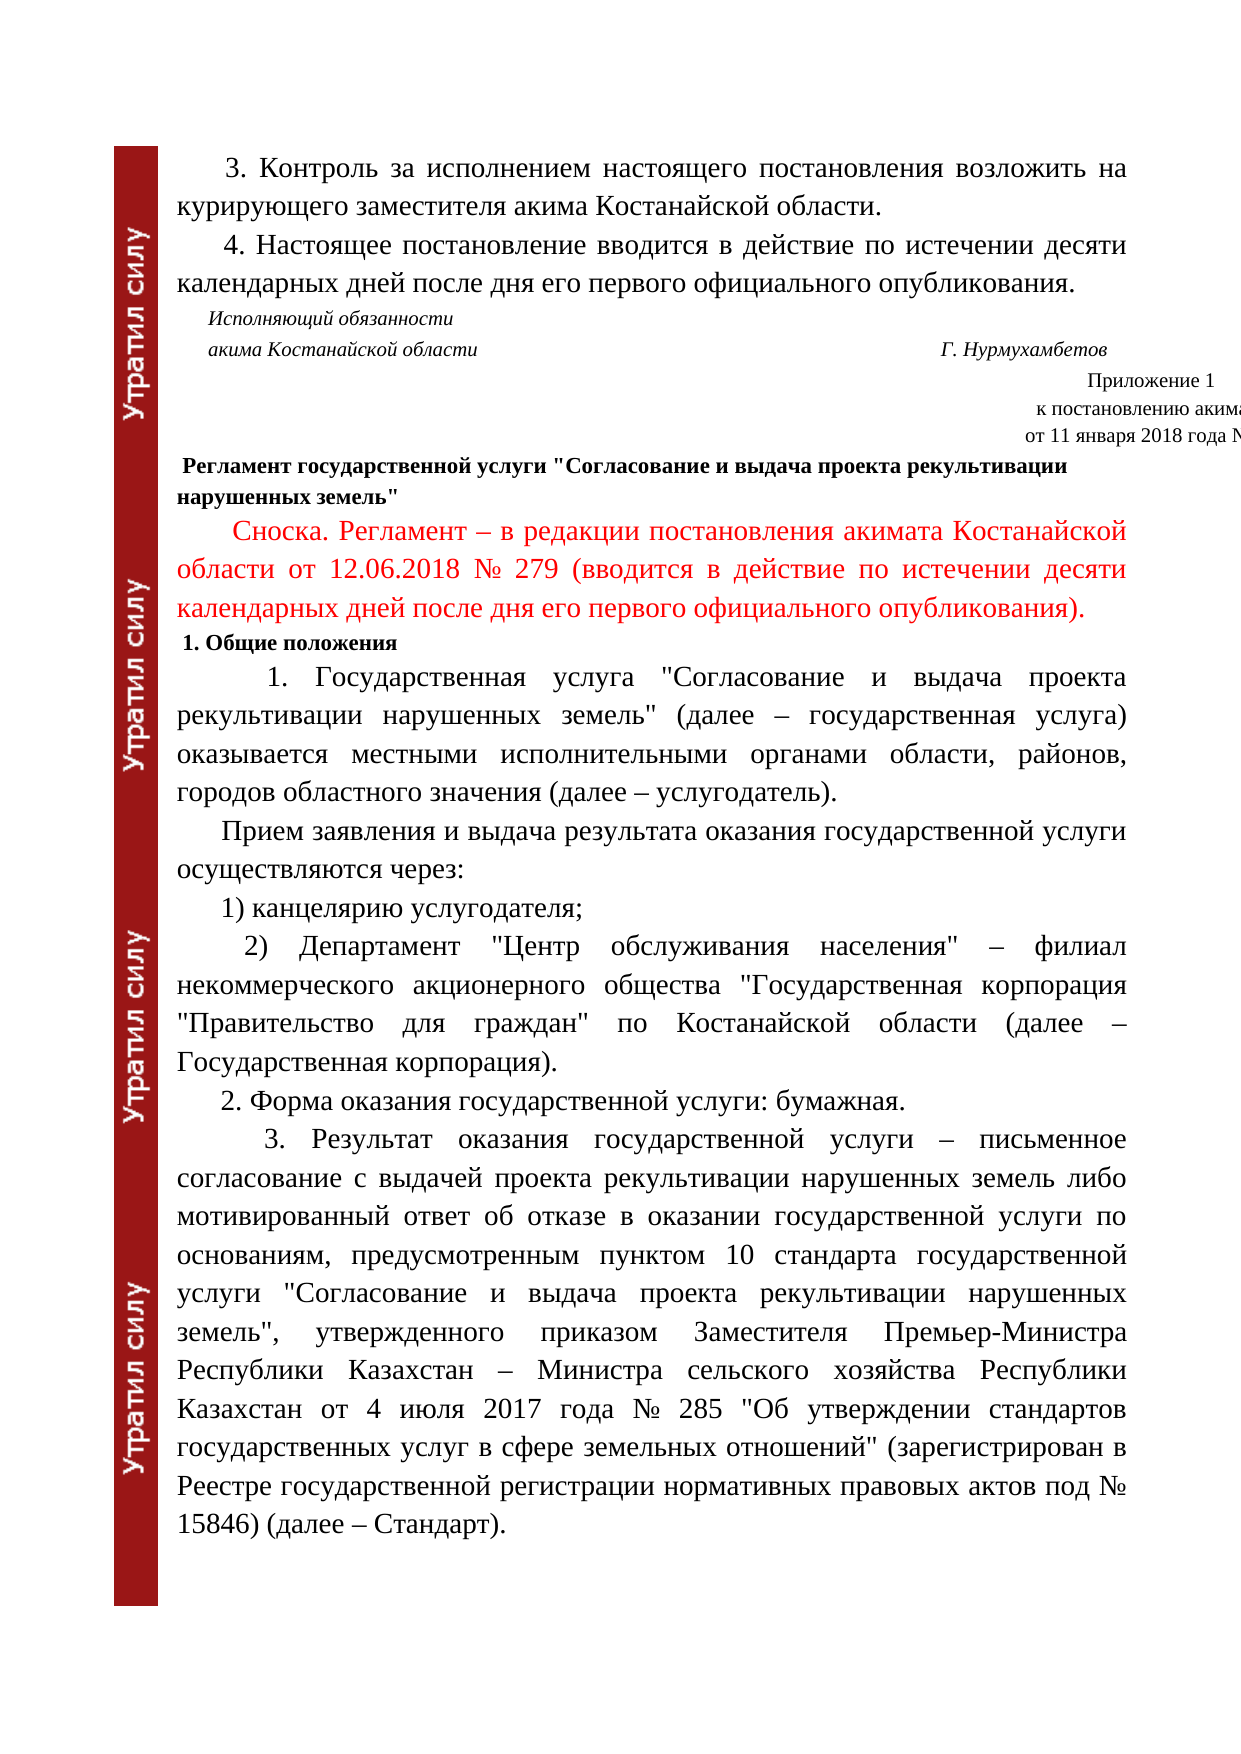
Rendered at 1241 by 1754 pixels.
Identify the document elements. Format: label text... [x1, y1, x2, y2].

picture [114, 1078, 158, 1083]
table_header Приложение 1 к постановлению акимата от 11 января 2018 года № 12 [912, 366, 1240, 452]
text 1. Общие положения [112, 628, 1128, 655]
text 2. Форма оказания государственной услуги: бумажная. [112, 1083, 1128, 1116]
text 1. Государственная услуга "Согласование и выдача проекта рекультивации нарушенных земель" (далее – государственная услуга) оказывается местными исполнительными органами области, районов, городов областного значения (далее – услугодатель). [112, 659, 1128, 808]
text 2) Департамент "Центр обслуживания населения" – филиал некоммерческого акционерного общества "Государственная корпорация "Правительство для граждан" по Костанайской области (далее – Государственная корпорация). [112, 928, 1128, 1078]
text 3. Контроль за исполнением настоящего постановления возложить на курирующего заместителя акима Костанайской области. [112, 150, 1128, 222]
picture [114, 623, 158, 628]
picture [114, 655, 158, 659]
picture [114, 1116, 158, 1121]
text Регламент государственной услуги "Согласование и выдача проекта рекультивации нарушенных земель" [112, 452, 1128, 509]
text Прием заявления и выдача результата оказания государственной услуги осуществляются через: [112, 813, 1128, 885]
table_header Исполняющий обязанности [101, 304, 1240, 335]
text 1) канцелярию услугодателя; [112, 890, 1128, 923]
picture [114, 146, 158, 150]
picture [114, 1540, 158, 1606]
picture [114, 808, 158, 813]
text Сноска. Регламент – в редакции постановления акимата Костанайской области от 12.06.2018 № 279 (вводится в действие по истечении десяти календарных дней после дня его первого официального опубликования). [112, 513, 1128, 623]
text 4. Настоящее постановление вводится в действие по истечении десяти календарных дней после дня его первого официального опубликования. [112, 227, 1128, 299]
picture [114, 885, 158, 890]
table_cell Г. Нурмухамбетов [939, 335, 1240, 366]
picture [114, 222, 158, 227]
picture [114, 923, 158, 928]
picture [114, 299, 158, 304]
table_header [101, 366, 912, 452]
text 3. Результат оказания государственной услуги – письменное согласование с выдачей проекта рекультивации нарушенных земель либо мотивированный ответ об отказе в оказании государственной услуги по основаниям, предусмотренным пунктом 10 стандарта государственной услуги "Согласование и выдача проекта рекультивации нарушенных земель", утвержденного приказом Заместителя Премьер-Министра Республики Казахстан – Министра сельского хозяйства Республики Казахстан от 4 июля 2017 года № 285 "Об утверждении стандартов государственных услуг в сфере земельных отношений" (зарегистрирован в Реестре государственной регистрации нормативных правовых актов под № 15846) (далее – Стандарт). [112, 1121, 1128, 1540]
table_cell акима Костанайской области [101, 335, 939, 366]
picture [114, 509, 158, 513]
